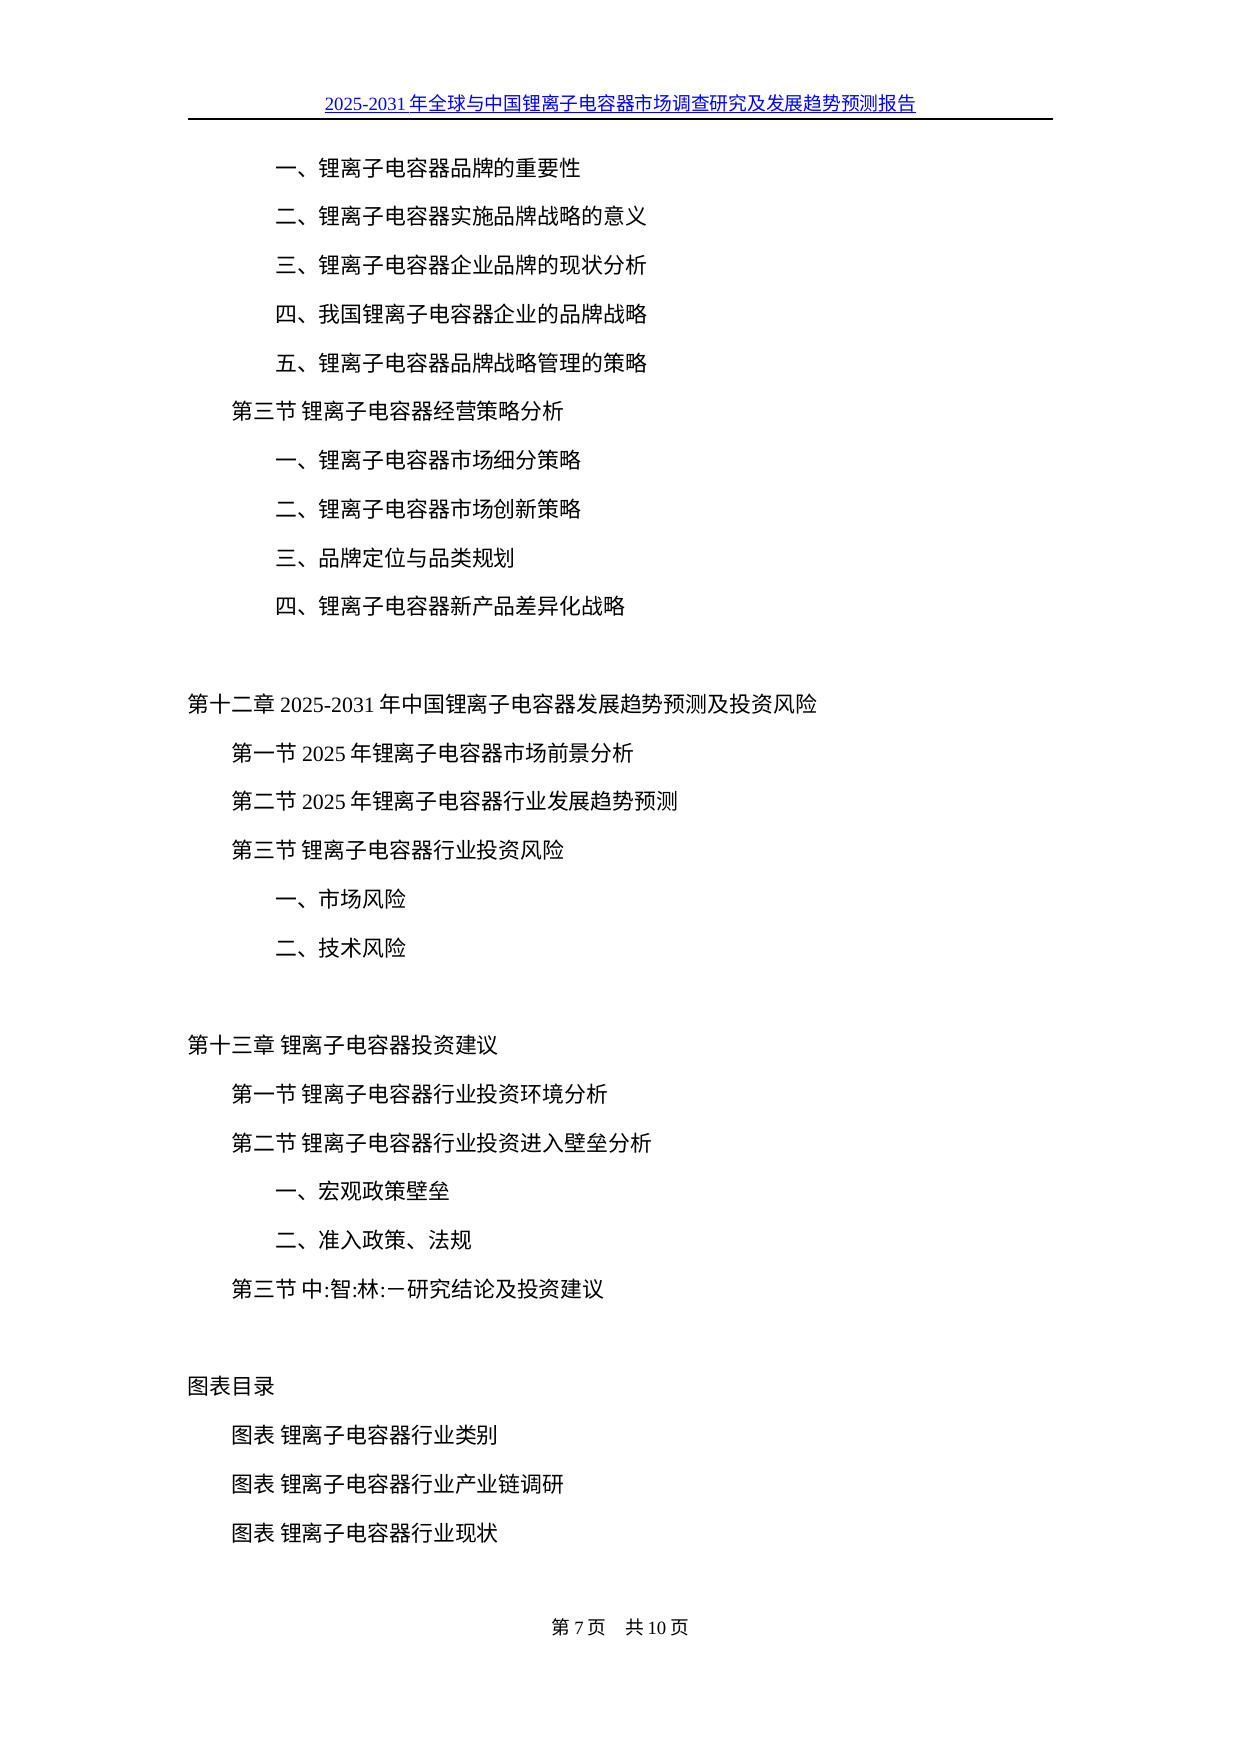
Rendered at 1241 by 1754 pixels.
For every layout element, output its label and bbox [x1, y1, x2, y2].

text [187, 150, 1053, 1548]
